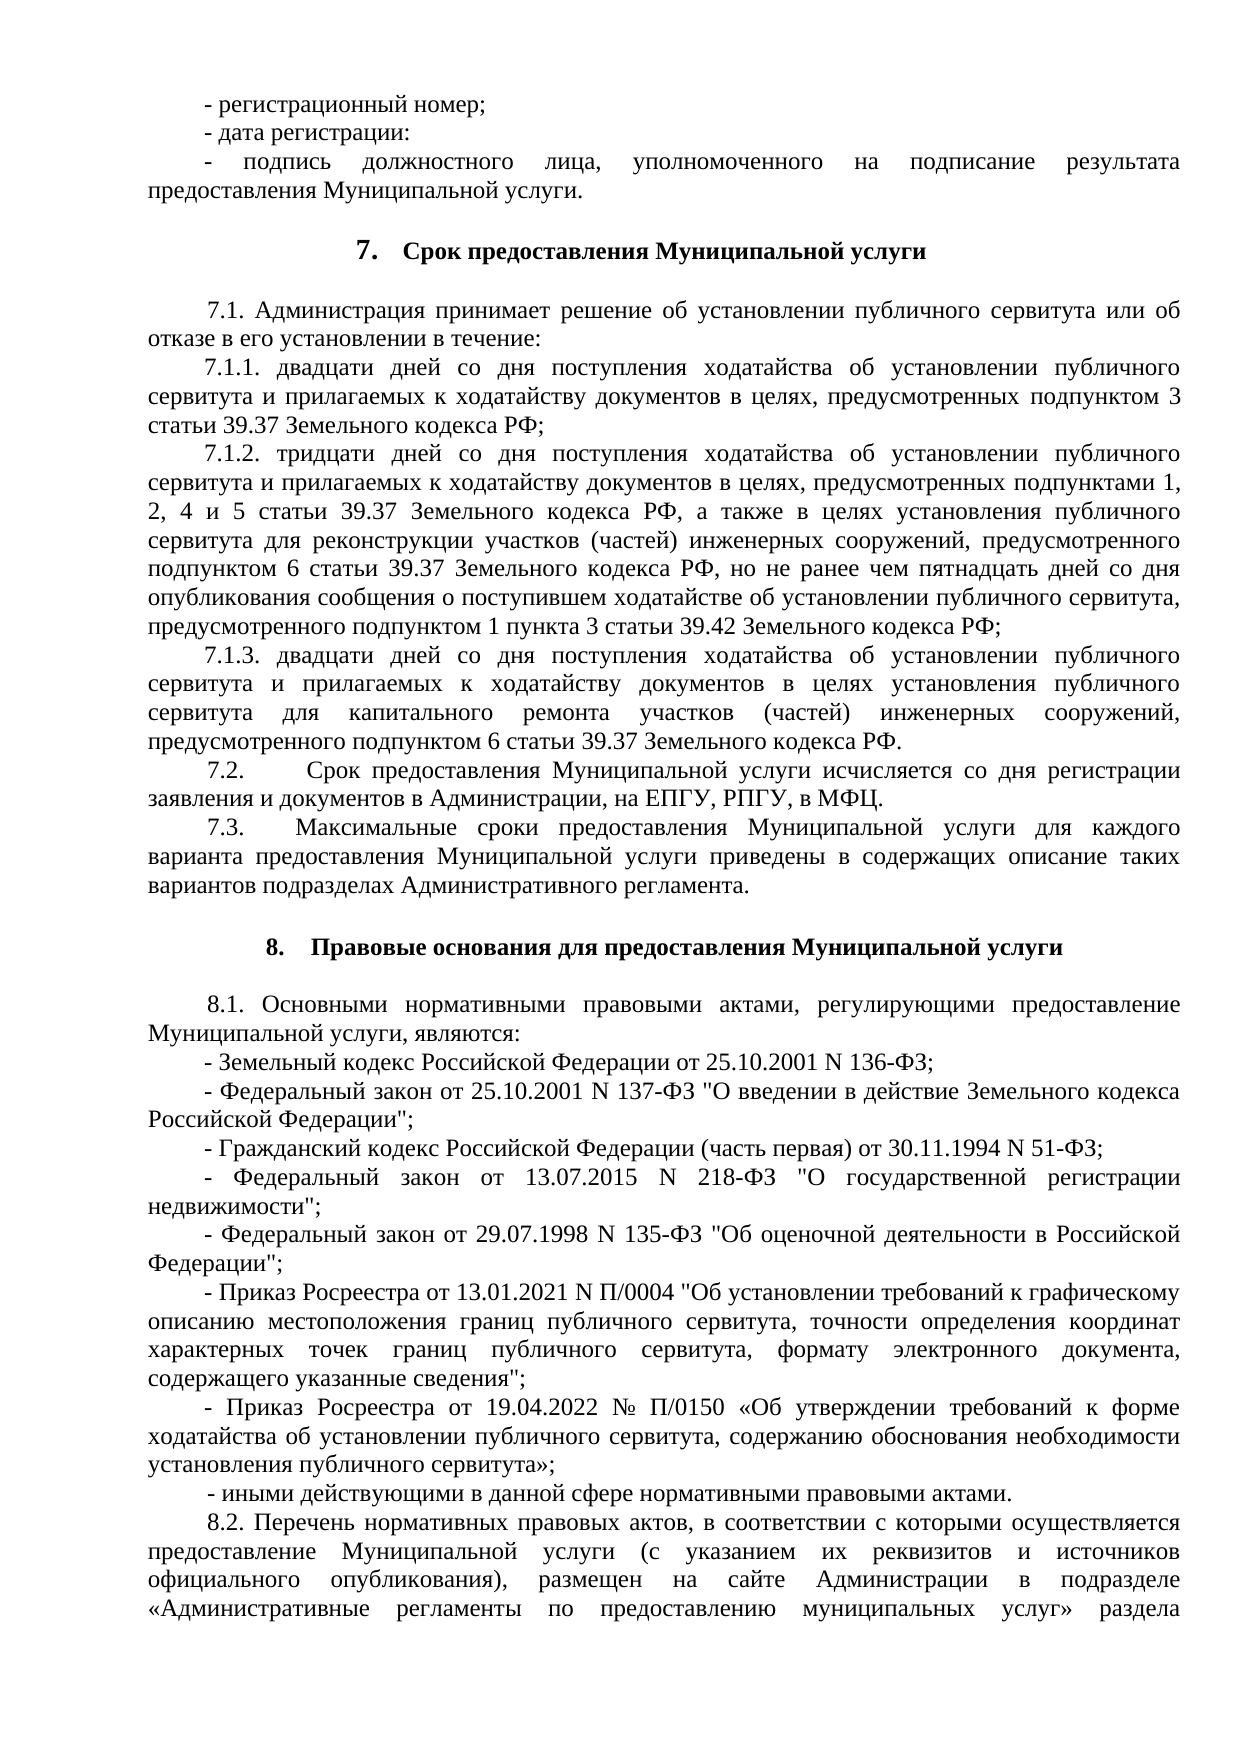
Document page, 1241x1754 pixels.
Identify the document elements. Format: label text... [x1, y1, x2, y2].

list Срок предоставления Муниципальной услуги исчисляется со дня регистрации заявления и документов в Администрации, на ЕПГУ, РПГУ, в МФЦ. [148, 755, 1181, 812]
text 7.1.3. двадцати дней со дня поступления ходатайства об установлении публичного сервитута и прилагаемых к ходатайству документов в целях установления публичного сервитута для капитального ремонта участков (частей) инженерных сооружений, предусмотренного подпунктом 6 статьи 39.37 Земельного кодекса РФ. [148, 640, 1181, 755]
text 7.1.2. тридцати дней со дня поступления ходатайства об установлении публичного сервитута и прилагаемых к ходатайству документов в целях, предусмотренных подпунктами 1, 2, 4 и 5 статьи 39.37 Земельного кодекса РФ, а также в целях установления публичного сервитута для реконструкции участков (частей) инженерных сооружений, предусмотренного подпунктом 6 статьи 39.37 Земельного кодекса РФ, но не ранее чем пятнадцать дней со дня опубликования сообщения о поступившем ходатайстве об установлении публичного сервитута, предусмотренного подпунктом 1 пункта 3 статьи 39.42 Земельного кодекса РФ; [148, 438, 1181, 640]
text 8.1. Основными нормативными правовыми актами, регулирующими предоставление Муниципальной услуги, являются: [148, 989, 1181, 1047]
text 7.1.1. двадцати дней со дня поступления ходатайства об установлении публичного сервитута и прилагаемых к ходатайству документов в целях, предусмотренных подпунктом 3 статьи 39.37 Земельного кодекса РФ; [148, 352, 1181, 438]
text - Приказ Росреестра от 13.01.2021 N П/0004 "Об установлении требований к графическому описанию местоположения границ публичного сервитута, точности определения координат характерных точек границ публичного сервитута, формату электронного документа, содержащего указанные сведения"; [148, 1277, 1181, 1392]
list Правовые основания для предоставления Муниципальной услуги [148, 932, 1181, 961]
list Срок предоставления Муниципальной услуги [101, 232, 1181, 266]
text - Федеральный закон от 13.07.2015 N 218-ФЗ "О государственной регистрации недвижимости"; [148, 1162, 1181, 1219]
text - регистрационный номер; [148, 89, 1181, 117]
text - дата регистрации: [148, 117, 1181, 146]
text - Гражданский кодекс Российской Федерации (часть первая) от 30.11.1994 N 51-ФЗ; [148, 1133, 1181, 1162]
text - иными действующими в данной сфере нормативными правовыми актами. [148, 1478, 1181, 1507]
text - подпись должностного лица, уполномоченного на подписание результата предоставления Муниципальной услуги. [148, 146, 1181, 204]
list Максимальные сроки предоставления Муниципальной услуги для каждого варианта предоставления Муниципальной услуги приведены в содержащих описание таких вариантов подразделах Административного регламента. [148, 812, 1181, 898]
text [148, 1507, 1181, 1622]
text - Приказ Росреестра от 19.04.2022 № П/0150 «Об утверждении требований к форме ходатайства об установлении публичного сервитута, содержанию обоснования необходимости установления публичного сервитута»; [148, 1392, 1181, 1478]
text 7.1. Администрация принимает решение об установлении публичного сервитута или об отказе в его установлении в течение: [148, 295, 1181, 352]
text - Земельный кодекс Российской Федерации от 25.10.2001 N 136-ФЗ; [148, 1047, 1181, 1076]
text - Федеральный закон от 25.10.2001 N 137-ФЗ "О введении в действие Земельного кодекса Российской Федерации"; [148, 1076, 1181, 1133]
text - Федеральный закон от 29.07.1998 N 135-ФЗ "Об оценочной деятельности в Российской Федерации"; [148, 1219, 1181, 1277]
